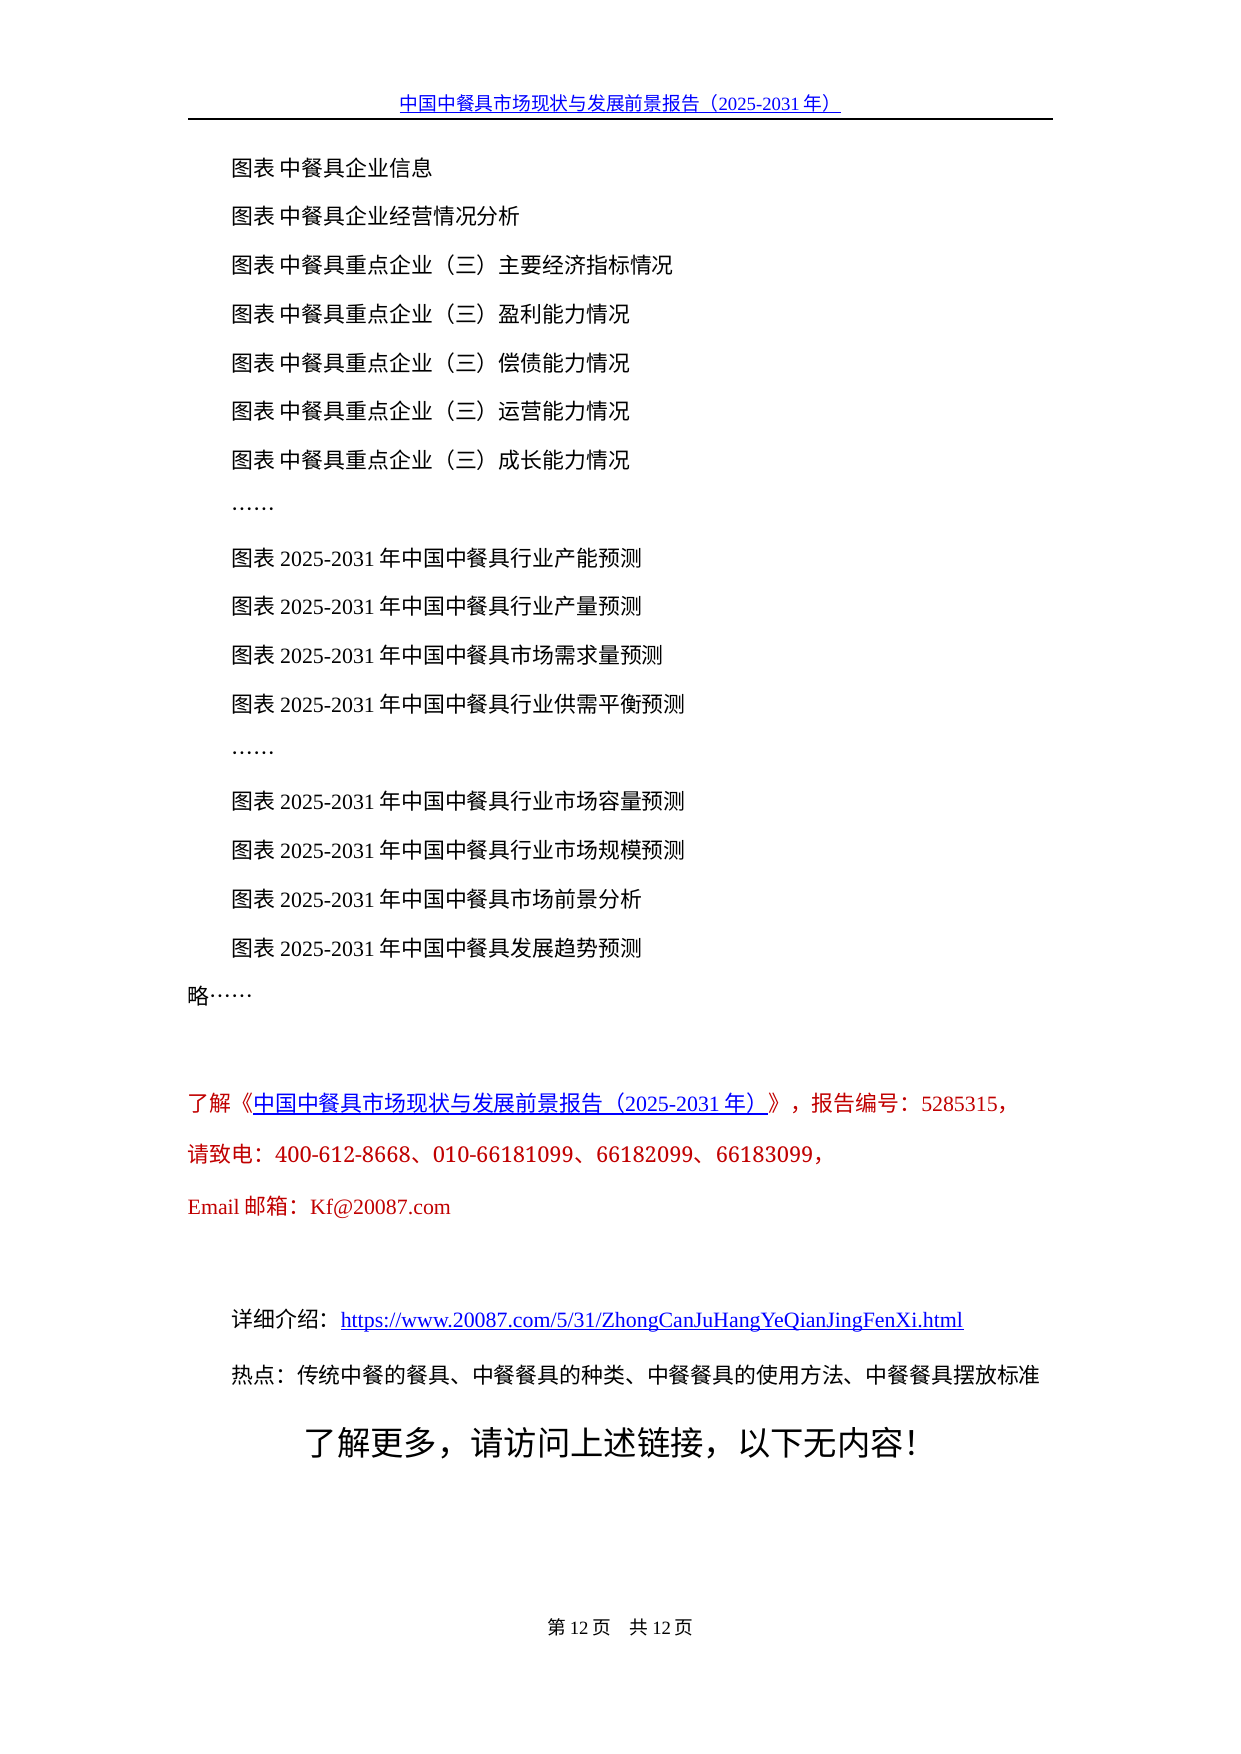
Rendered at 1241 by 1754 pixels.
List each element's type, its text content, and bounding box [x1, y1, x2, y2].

text 请致电：400-612-8668、010-66181099、66182099、66183099， [187, 1137, 1053, 1169]
title 了解更多，请访问上述链接，以下无内容！ [187, 1408, 1053, 1473]
text 了解《中国中餐具市场现状与发展前景报告（2025-2031年）》，报告编号：5285315， [187, 1085, 1053, 1118]
text 热点：传统中餐的餐具、中餐餐具的种类、中餐餐具的使用方法、中餐餐具摆放标准 [187, 1358, 1053, 1391]
text Email邮箱：Kf@20087.com [187, 1188, 1053, 1221]
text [187, 150, 1053, 1011]
text 详细介绍：https://www.20087.com/5/31/ZhongCanJuHangYeQianJingFenXi.html [187, 1301, 1053, 1334]
